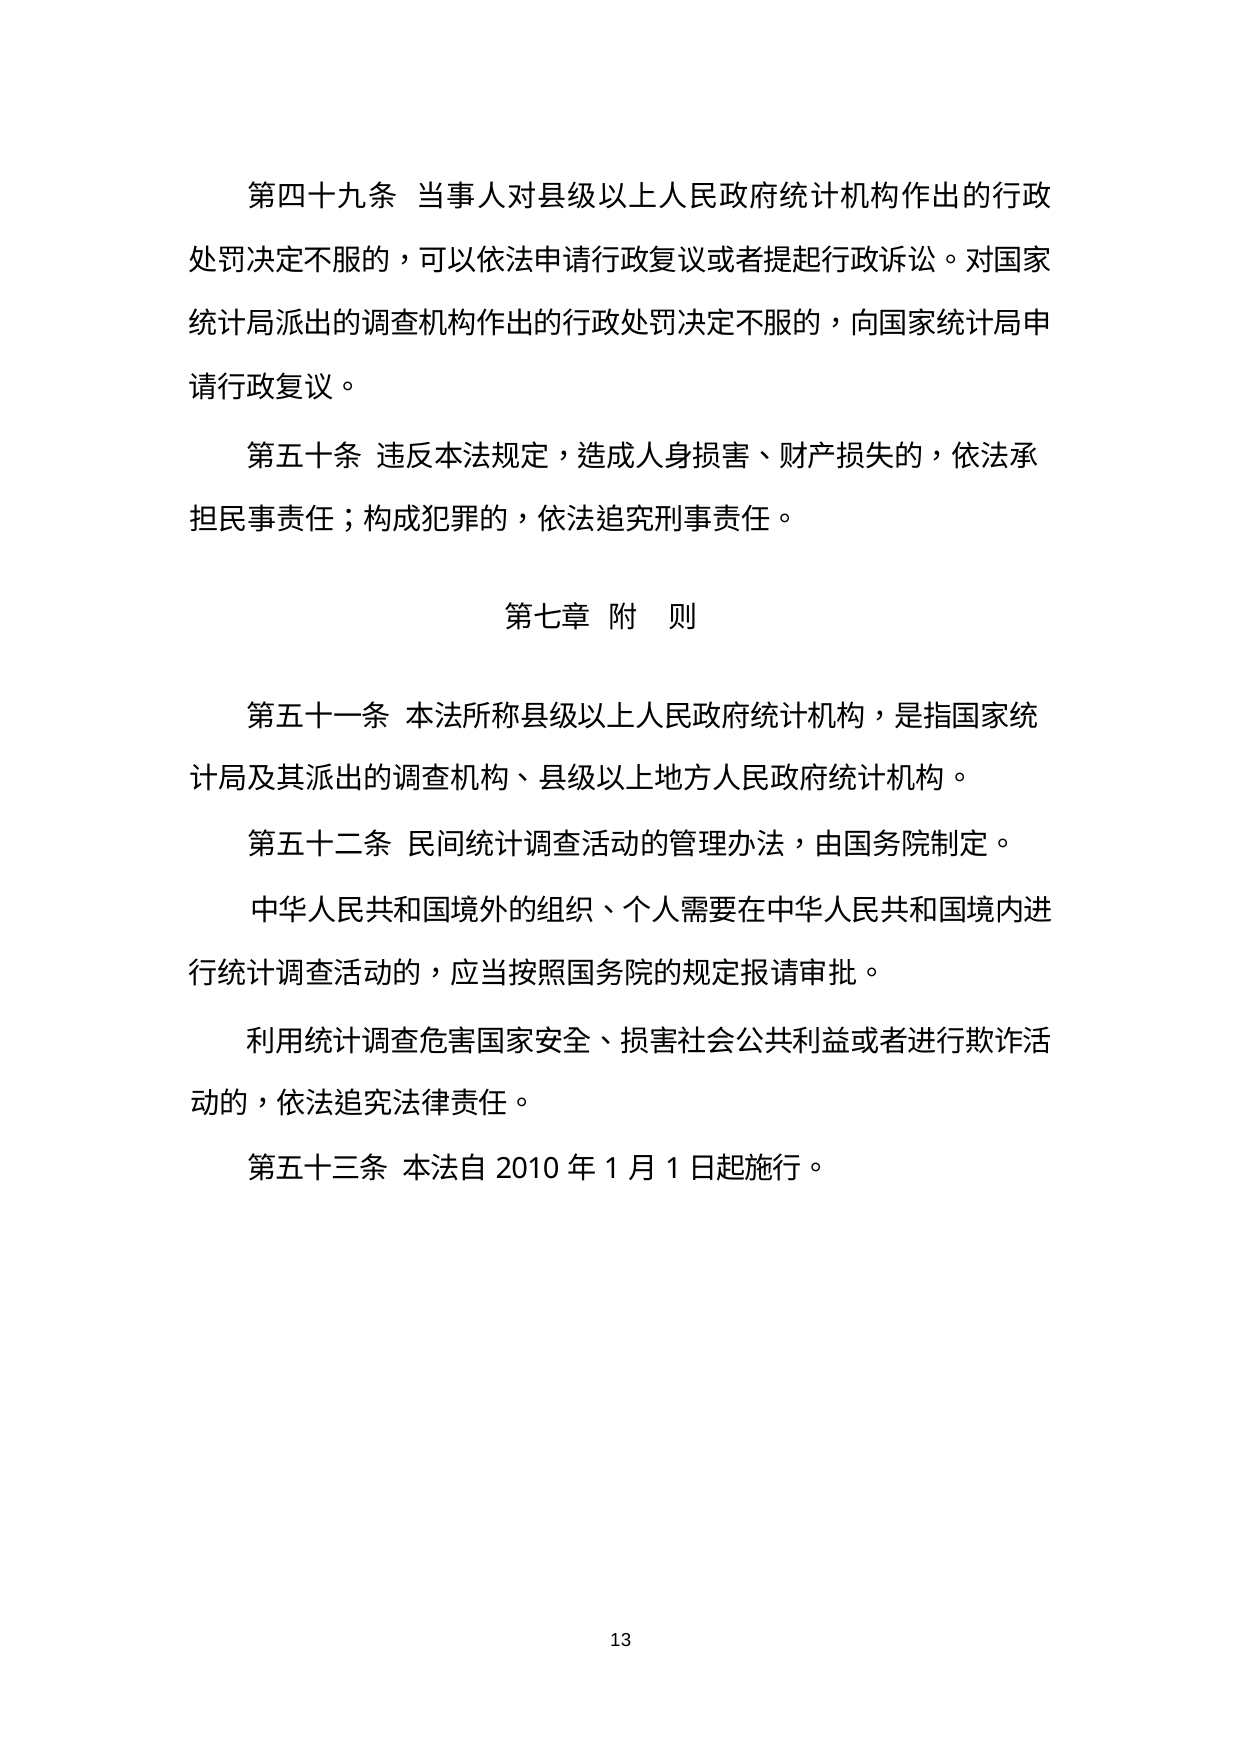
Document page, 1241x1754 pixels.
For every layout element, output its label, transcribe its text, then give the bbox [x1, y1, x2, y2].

text 第七章 附 则 [504, 599, 1054, 635]
text 第五十三条 本法自 2010 年 1 月 1 日起施行。 [247, 1150, 1054, 1186]
text 第五十二条 民间统计调查活动的管理办法，由国务院制定。 [247, 825, 1054, 861]
text 第五十条 违反本法规定，造成人身损害、财产损失的，依法承 担民事责任；构成犯罪的，依法追究刑事责任。 [189, 436, 1053, 538]
text 中华人民共和国境外的组织、个人需要在中华人民共和国境内进 行统计调查活动的，应当按照国务院的规定报请审批。 [188, 890, 1053, 992]
text 第五十一条 本法所称县级以上人民政府统计机构，是指国家统 计局及其派出的调查机构、县级以上地方人民政府统计机构。 [189, 695, 1053, 797]
text 第四十九条 当事人对县级以上人民政府统计机构作出的行政 处罚决定不服的，可以依法申请行政复议或者提起行政诉讼。对国家 统计局派出的调查机构作出的行政处罚决定不服的，向国家统计局申 请行政复议。 [188, 175, 1053, 406]
text 利用统计调查危害国家安全、损害社会公共利益或者进行欺诈活 动的，依法追究法律责任。 [190, 1020, 1053, 1122]
